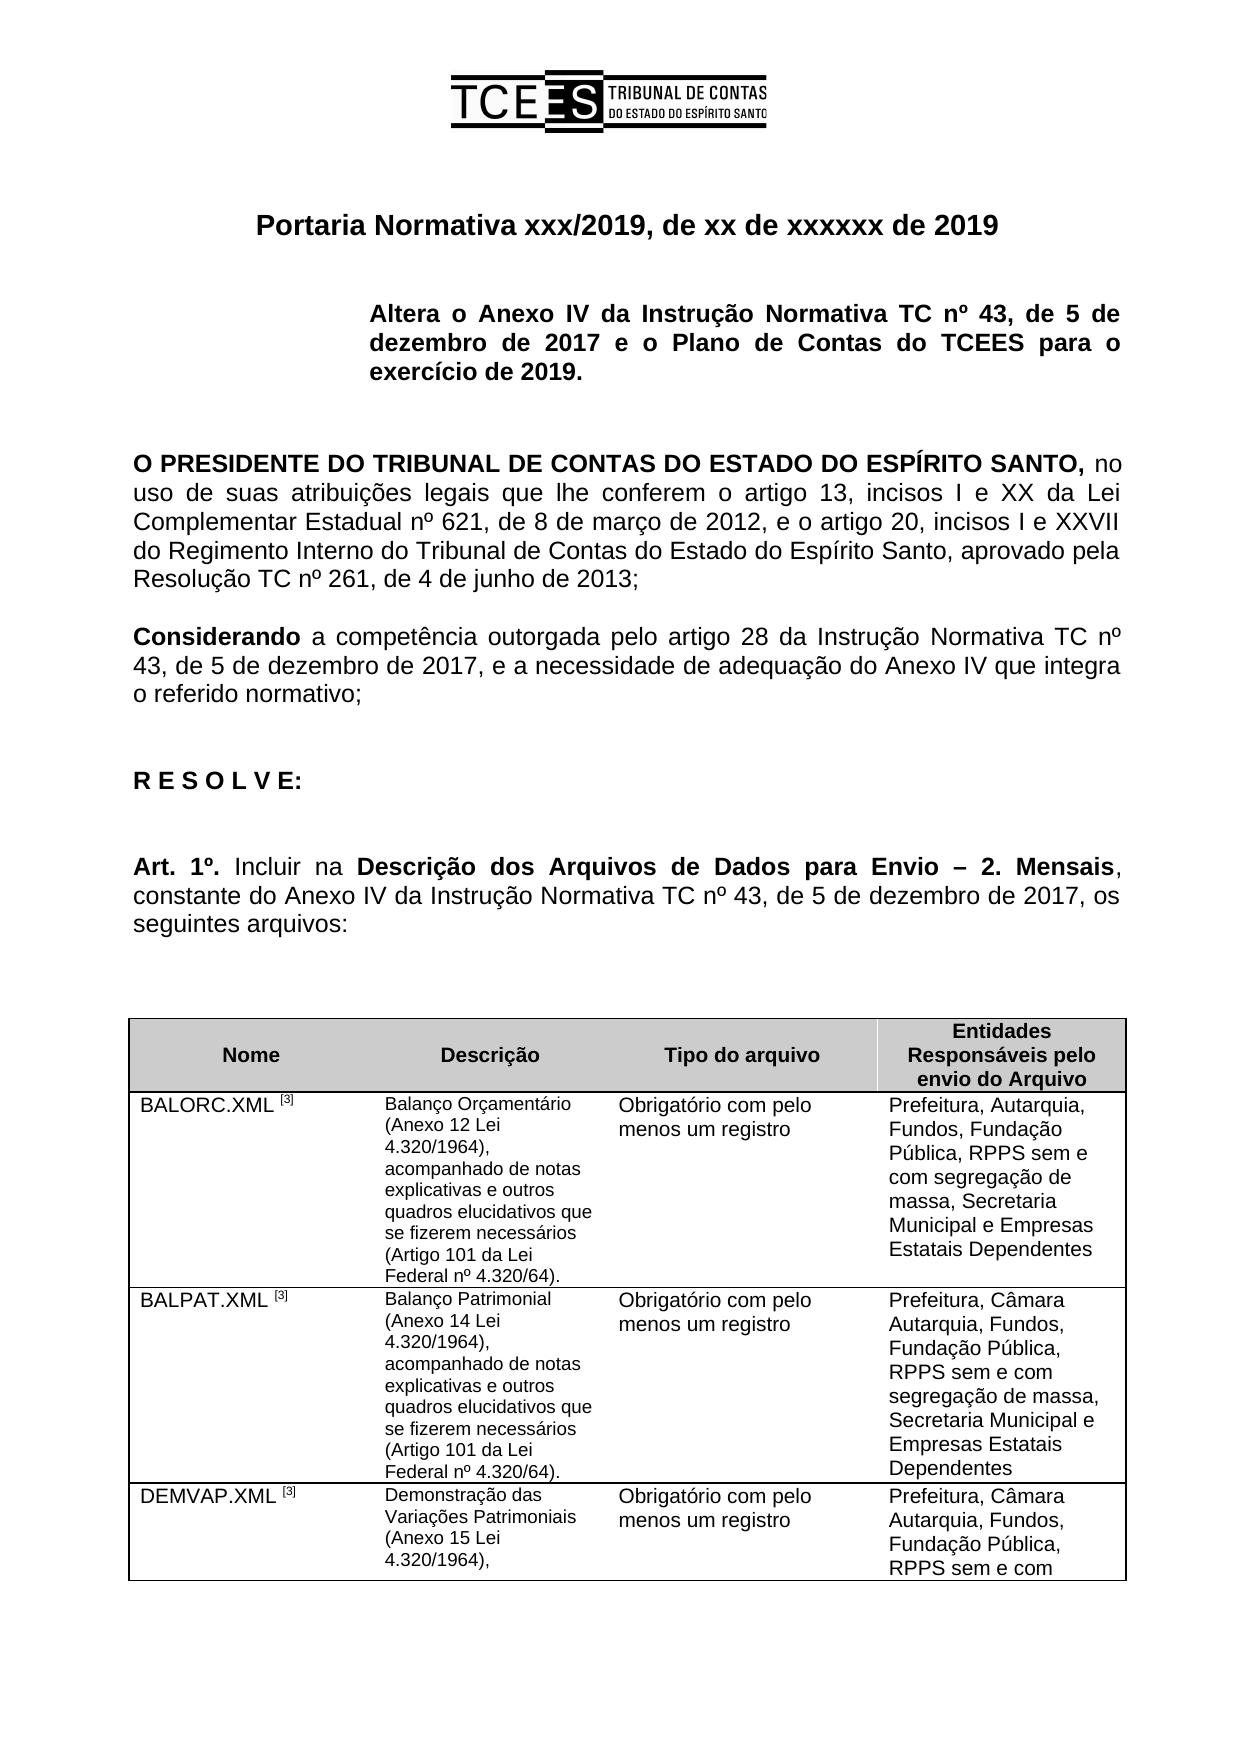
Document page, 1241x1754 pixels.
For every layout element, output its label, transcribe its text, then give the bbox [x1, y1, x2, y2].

table_cell Obrigatório com pelo menos um registro [607, 1093, 877, 1287]
table_header Entidades Responsáveis pelo envio do Arquivo [878, 1019, 1125, 1091]
table_cell Prefeitura, Autarquia, Fundos, Fundação Pública, RPPS sem e com segregação de massa, Secretaria Municipal e Empresas Estatais Dependentes [878, 1093, 1125, 1287]
text O PRESIDENTE DO TRIBUNAL DE CONTAS DO ESTADO DO ESPÍRITO SANTO, no uso de suas atribuições legais que lhe conferem o artigo 13, incisos I e XX da Lei Complementar Estadual nº 621, de 8 de março de 2012, e o artigo 20, incisos I e XXVII do Regimento Interno do Tribunal de Contas do Estado do Espírito Santo, aprovado pela Resolução TC nº 261, de 4 de junho de 2013; [133, 449, 1122, 593]
table_cell BALORC.XML [3] [130, 1093, 373, 1287]
subtitle Portaria Normativa xxx/2019, de xx de xxxxxx de 2019 [133, 208, 1122, 242]
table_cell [878, 1484, 1125, 1580]
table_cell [373, 1484, 607, 1580]
table_cell Balanço Orçamentário (Anexo 12 Lei 4.320/1964), acompanhado de notas explicativas e outros quadros elucidativos que se fizerem necessários (Artigo 101 da Lei Federal nº 4.320/64). [373, 1093, 607, 1287]
text R E S O L V E: [133, 766, 1122, 794]
table_cell Prefeitura, Câmara Autarquia, Fundos, Fundação Pública, RPPS sem e com segregação de massa, Secretaria Municipal e Empresas Estatais Dependentes [878, 1288, 1125, 1482]
picture [451, 70, 767, 133]
text Considerando a competência outorgada pelo artigo 28 da Instrução Normativa TC nº 43, de 5 de dezembro de 2017, e a necessidade de adequação do Anexo IV que integra o referido normativo; [133, 622, 1122, 708]
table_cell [607, 1484, 877, 1580]
table_cell DEMVAP.XML [3] [130, 1484, 373, 1580]
table_cell Obrigatório com pelo menos um registro [607, 1288, 877, 1482]
text Art. 1º. Incluir na Descrição dos Arquivos de Dados para Envio – 2. Mensais, constante do Anexo IV da Instrução Normativa TC nº 43, de 5 de dezembro de 2017, os seguintes arquivos: [133, 852, 1122, 938]
table_header Nome [130, 1019, 373, 1091]
table_header Tipo do arquivo [607, 1019, 877, 1091]
table_cell BALPAT.XML [3] [130, 1288, 373, 1482]
table_cell Balanço Patrimonial (Anexo 14 Lei 4.320/1964), acompanhado de notas explicativas e outros quadros elucidativos que se fizerem necessários (Artigo 101 da Lei Federal nº 4.320/64). [373, 1288, 607, 1482]
text Altera o Anexo IV da Instrução Normativa TC nº 43, de 5 de dezembro de 2017 e o Plano de Contas do TCEES para o exercício de 2019. [369, 299, 1122, 386]
table_header Descrição [373, 1019, 607, 1091]
